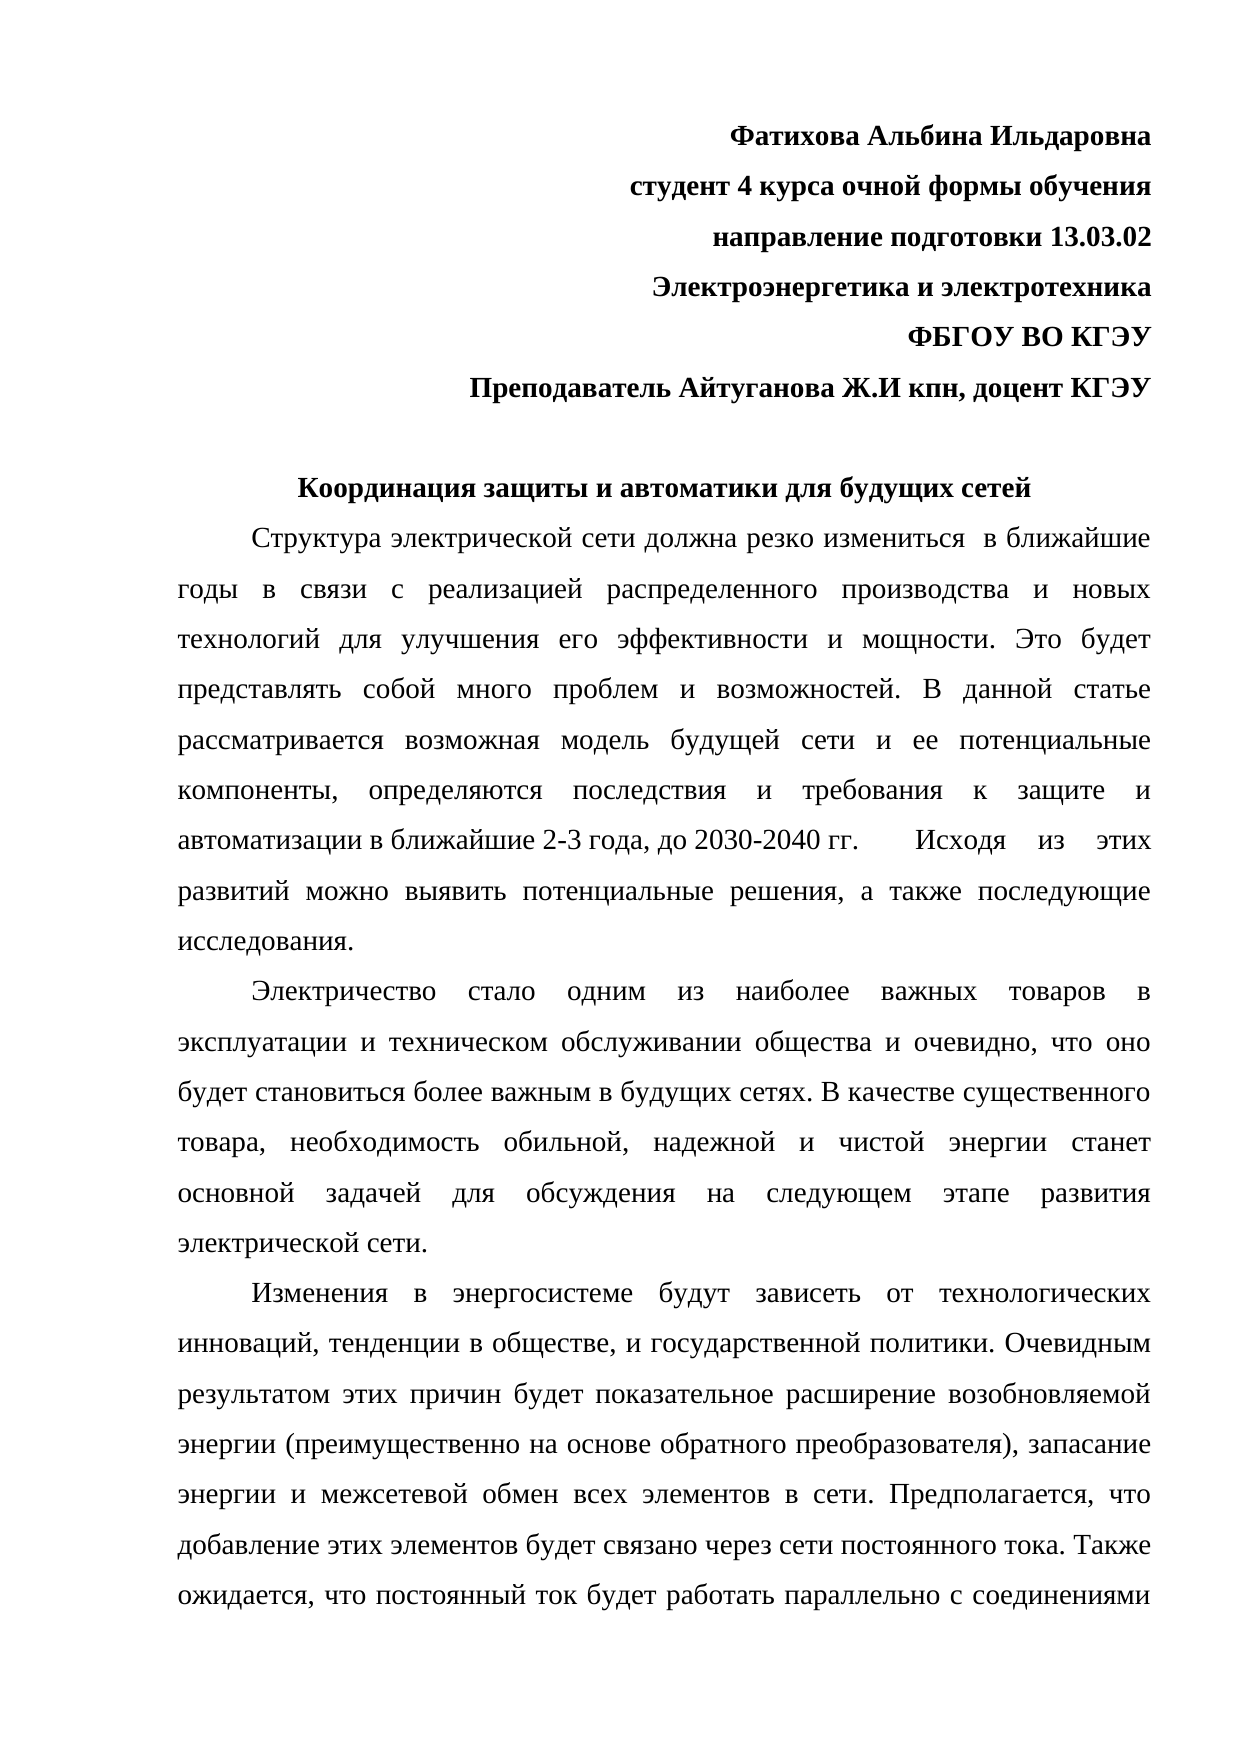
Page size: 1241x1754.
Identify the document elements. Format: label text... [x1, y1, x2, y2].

text Преподаватель Айтуганова Ж.И кпн, доцент КГЭУ [177, 370, 1152, 403]
text студент 4 курса очной формы обучения [177, 168, 1152, 202]
text ФБГОУ ВО КГЭУ [177, 319, 1152, 353]
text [177, 1275, 1152, 1611]
text Структура электрической сети должна резко измениться в ближайшие годы в связи с реализацией распределенного производства и новых технологий для улучшения его эффективности и мощности. Это будет представлять собой много проблем и возможностей. В данной статье рассматривается возможная модель будущей сети и ее потенциальные компоненты, определяются последствия и требования к защите и автоматизации в ближайшие 2-3 года, до 2030-2040 гг. Исходя из этих развитий можно выявить потенциальные решения, а также последующие исследования. [177, 521, 1152, 957]
text Фатихова Альбина Ильдаровна [177, 118, 1152, 152]
text Электроэнергетика и электротехника [177, 269, 1152, 303]
text направление подготовки 13.03.02 [177, 219, 1152, 252]
text Координация защиты и автоматики для будущих сетей [177, 470, 1152, 504]
text Электричество стало одним из наиболее важных товаров в эксплуатации и техническом обслуживании общества и очевидно, что оно будет становиться более важным в будущих сетях. В качестве существенного товара, необходимость обильной, надежной и чистой энергии станет основной задачей для обсуждения на следующем этапе развития электрической сети. [177, 973, 1152, 1258]
